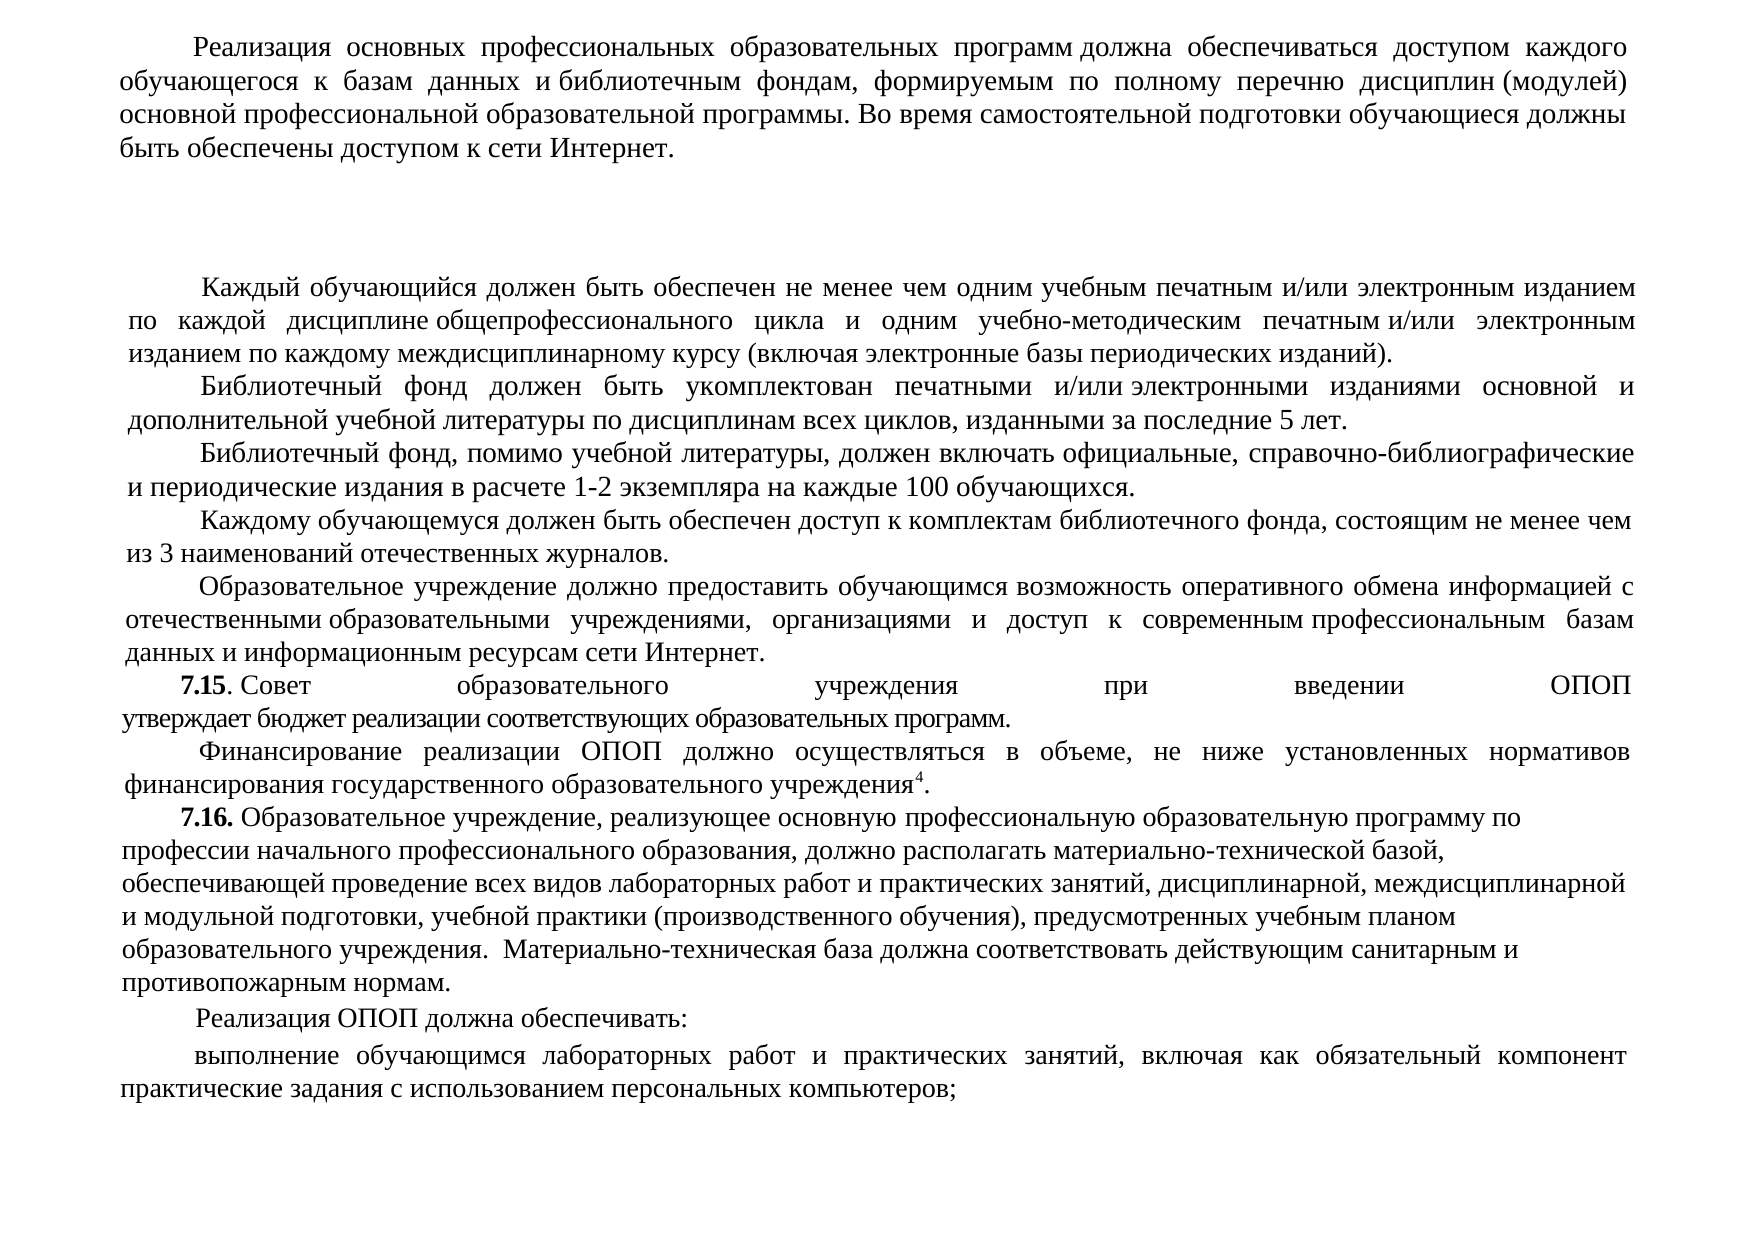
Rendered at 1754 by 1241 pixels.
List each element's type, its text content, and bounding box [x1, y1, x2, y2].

text Каждому обучающемуся должен быть обеспечен доступ к комплектам библиотечного фонда, состоящим не менее чем из 3 наименований отечественных журналов. [126, 502, 1634, 568]
text Каждый обучающийся должен быть обеспечен не менее чем одним учебным печатным и/или электронным изданием по каждой дисциплине общепрофессионального цикла и одним учебно-методическим печатным и/или электронным изданием по каждому междисциплинарному курсу (включая электронные базы периодических изданий). [128, 269, 1636, 368]
text Библиотечный фонд, помимо учебной литературы, должен включать официальные, справочно-библиографические и периодические издания в расчете 1-2 экземпляра на каждые 100 обучающихся. [127, 435, 1635, 502]
text Финансирование реализации ОПОП должно осуществляться в объеме, не ниже установленных нормативов финансирования государственного образовательного учреждения4. [124, 734, 1632, 800]
text выполнение обучающимся лабораторных работ и практических занятий, включая как обязательный компонент практические задания с использованием персональных компьютеров; [120, 1037, 1629, 1103]
text Реализация ОПОП должна обеспечивать: [195, 1001, 1636, 1034]
text Реализация основных профессиональных образовательных программ должна обеспечиваться доступом каждого обучающегося к базам данных и библиотечным фондам, формируемым по полному перечню дисциплин (модулей) основной профессиональной образовательной программы. Во время самостоятельной подготовки обучающиеся должны быть обеспечены доступом к сети Интернет. [119, 29, 1627, 164]
text 7.16. Образовательное учреждение, реализующее основную профессиональную образовательную программу по профессии начального профессионального образования, должно располагать материально-технической базой, обеспечивающей проведение всех видов лабораторных работ и практических занятий, дисциплинарной, междисциплинарной и модульной подготовки, учебной практики (производственного обучения), предусмотренных учебным планом образовательного учреждения. Материально-техническая база должна соответствовать действующим санитарным и противопожарным нормам. [122, 800, 1631, 998]
text Образовательное учреждение должно предоставить обучающимся возможность оперативного обмена информацией с отечественными образовательными учреждениями, организациями и доступ к современным профессиональным базам данных и информационным ресурсам сети Интернет. [125, 568, 1634, 668]
text Библиотечный фонд должен быть укомплектован печатными и/или электронными изданиями основной и дополнительной учебной литературы по дисциплинам всех циклов, изданными за последние 5 лет. [128, 368, 1635, 435]
text 7.15. Совет образовательного учреждения при введении ОПОП утверждает бюджет реализации соответствующих образовательных программ. [122, 668, 1633, 734]
